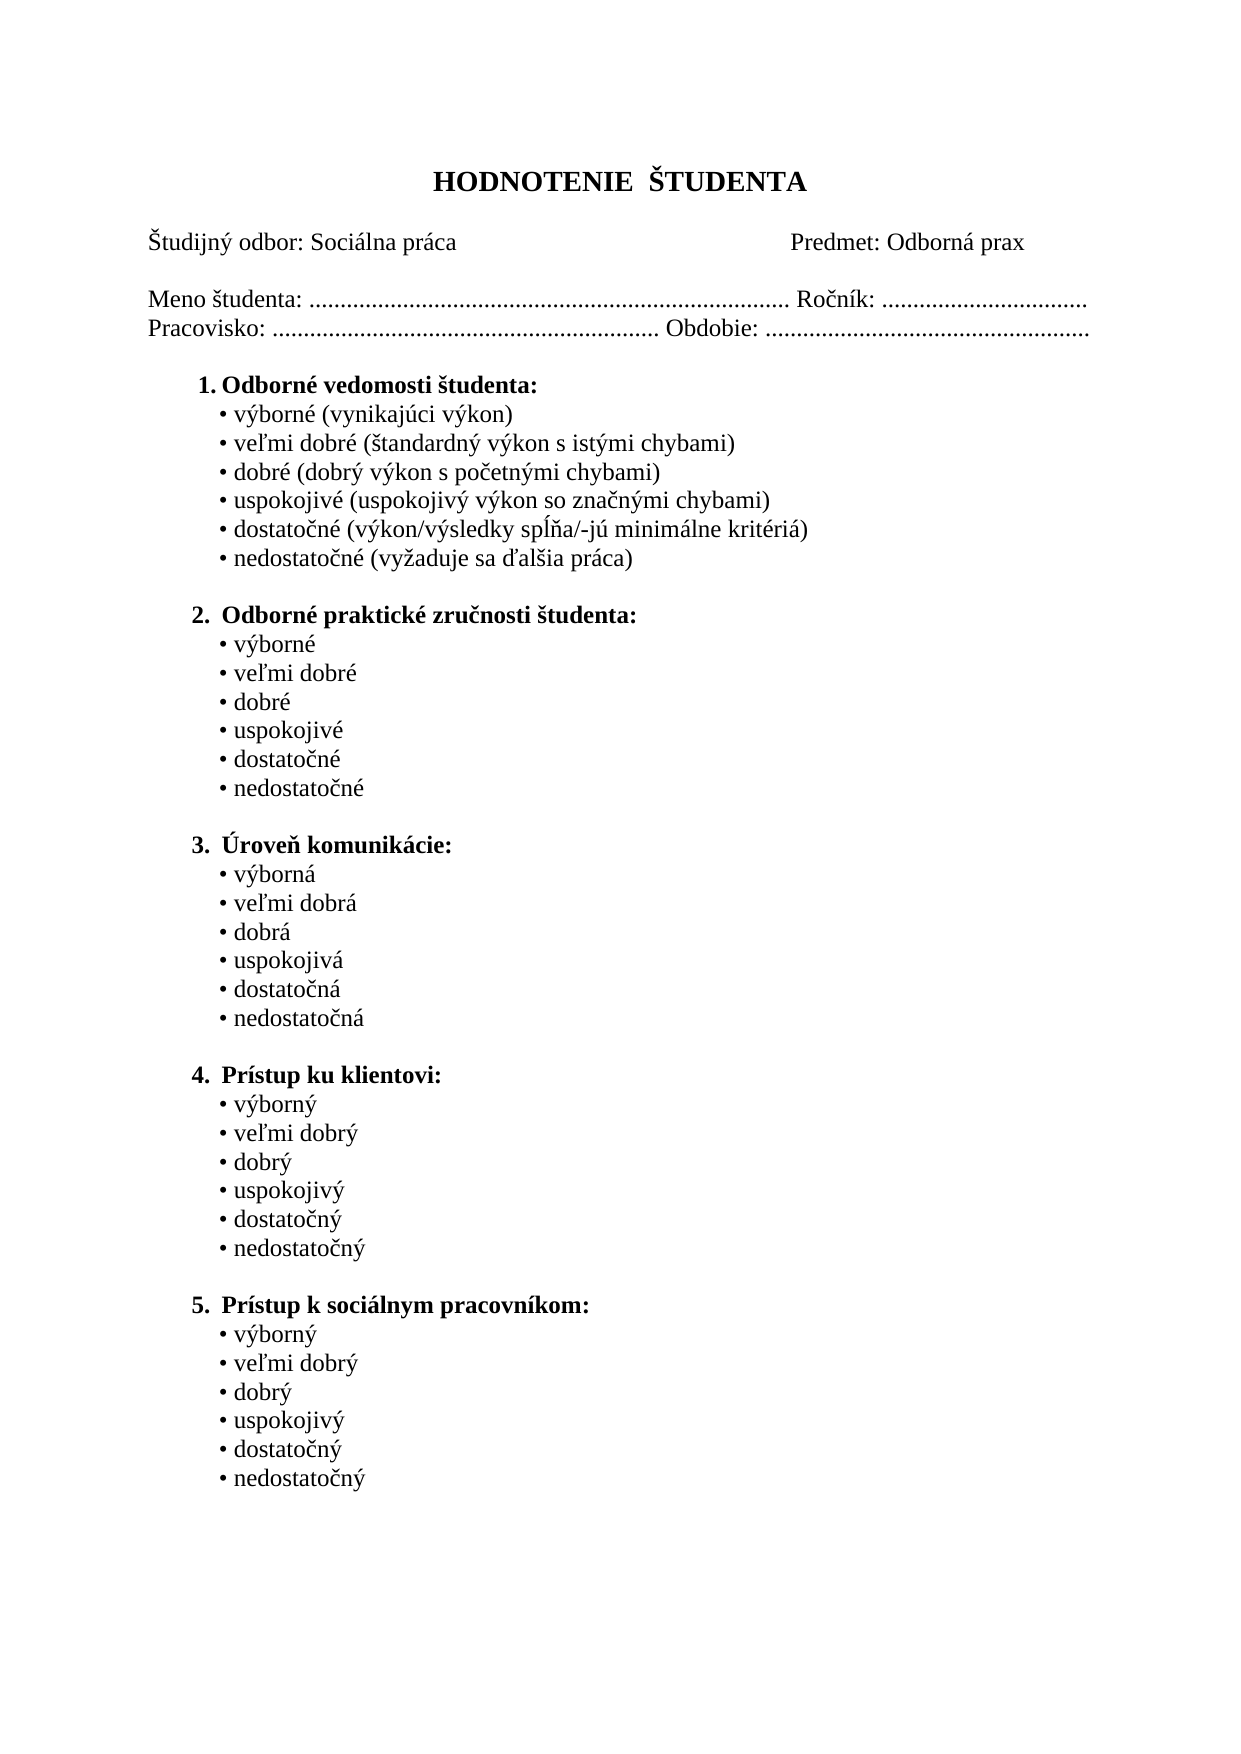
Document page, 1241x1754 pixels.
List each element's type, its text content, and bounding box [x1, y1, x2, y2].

text • nedostatočný [218, 1233, 1092, 1262]
text • veľmi dobrý [218, 1348, 1092, 1377]
text • uspokojivé (uspokojivý výkon so značnými chybami) [218, 486, 1092, 514]
text • veľmi dobré (štandardný výkon s istými chybami) [218, 428, 1092, 457]
text 3. Úroveň komunikácie: [148, 831, 1092, 859]
text • veľmi dobré [218, 658, 1092, 687]
text • nedostatočná [218, 1003, 1092, 1032]
text • nedostatočný [218, 1463, 1092, 1492]
text 4. Prístup ku klientovi: [148, 1061, 1092, 1089]
text Pracovisko: .............................................................. Obdobie: .................................................... [148, 313, 1092, 342]
text • veľmi dobrá [218, 888, 1092, 917]
text • výborné (vynikajúci výkon) [218, 399, 1092, 428]
text • dostatočný [218, 1434, 1092, 1463]
text 2. Odborné praktické zručnosti študenta: [148, 601, 1092, 629]
text • dobrá [218, 917, 1092, 946]
text • výborná [218, 859, 1092, 888]
text Meno študenta: ............................................................................. Ročník: ................................. [148, 284, 1092, 313]
text • dobrý [218, 1147, 1092, 1176]
text • uspokojivé [218, 716, 1092, 744]
text • výborný [218, 1089, 1092, 1118]
text 1. Odborné vedomosti študenta: [148, 371, 1092, 399]
text • veľmi dobrý [218, 1118, 1092, 1147]
text • uspokojivý [218, 1406, 1092, 1434]
text • dobré [218, 687, 1092, 716]
text • nedostatočné [218, 773, 1092, 802]
text 5. Prístup k sociálnym pracovníkom: [148, 1291, 1092, 1319]
text • nedostatočné (vyžaduje sa ďalšia práca) [218, 543, 1092, 572]
text • dobrý [218, 1377, 1092, 1406]
text Študijný odbor: Sociálna práca Predmet: Odborná prax [148, 227, 1092, 256]
text • uspokojivá [218, 946, 1092, 974]
text • uspokojivý [218, 1176, 1092, 1204]
text • dostatočná [218, 974, 1092, 1003]
text HODNOTENIE ŠTUDENTA [148, 164, 1092, 198]
text • výborný [218, 1319, 1092, 1348]
text • dobré (dobrý výkon s početnými chybami) [218, 457, 1092, 486]
text • výborné [218, 629, 1092, 658]
text • dostatočné (výkon/výsledky spĺňa/-jú minimálne kritériá) [218, 514, 1092, 543]
text • dostatočný [218, 1204, 1092, 1233]
text • dostatočné [218, 744, 1092, 773]
